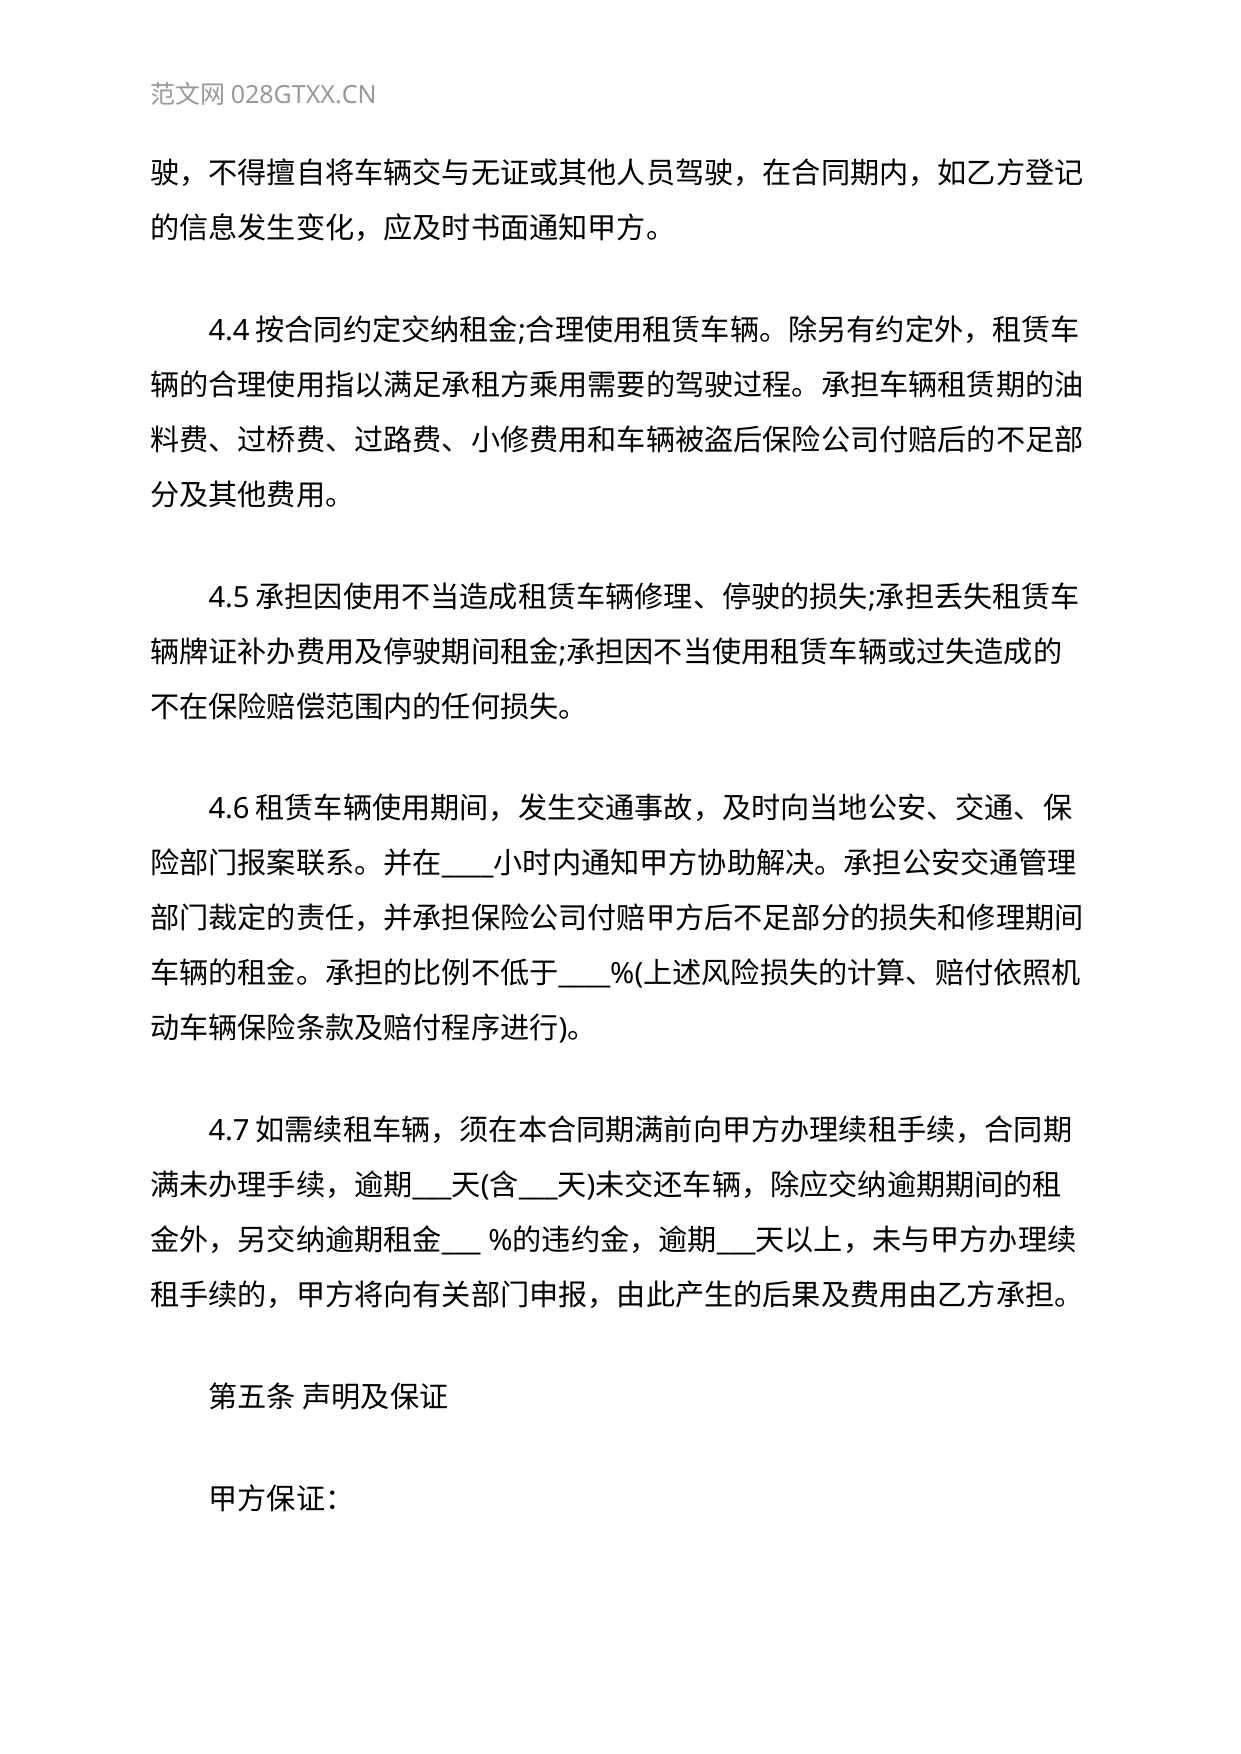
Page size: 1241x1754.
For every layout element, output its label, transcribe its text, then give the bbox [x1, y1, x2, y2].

text 4.6租赁车辆使用期间，发生交通事故，及时向当地公安、交通、保险部门报案联系。并在____小时内通知甲方协助解决。承担公安交通管理部门裁定的责任，并承担保险公司付赔甲方后不足部分的损失和修理期间车辆的租金。承担的比例不低于____%(上述风险损失的计算、赔付依照机动车辆保险条款及赔付程序进行)。 [150, 785, 1090, 1047]
text 甲方保证： [150, 1475, 1090, 1518]
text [150, 150, 1090, 247]
text 4.7如需续租车辆，须在本合同期满前向甲方办理续租手续，合同期满未办理手续，逾期___天(含___天)未交还车辆，除应交纳逾期期间的租金外，另交纳逾期租金___ %的违约金，逾期___天以上，未与甲方办理续租手续的，甲方将向有关部门申报，由此产生的后果及费用由乙方承担。 [150, 1107, 1090, 1314]
text 4.4按合同约定交纳租金;合理使用租赁车辆。除另有约定外，租赁车辆的合理使用指以满足承租方乘用需要的驾驶过程。承担车辆租赁期的油料费、过桥费、过路费、小修费用和车辆被盗后保险公司付赔后的不足部分及其他费用。 [150, 307, 1090, 514]
text 第五条 声明及保证 [150, 1374, 1090, 1416]
text 4.5承担因使用不当造成租赁车辆修理、停驶的损失;承担丢失租赁车辆牌证补办费用及停驶期间租金;承担因不当使用租赁车辆或过失造成的不在保险赔偿范围内的任何损失。 [150, 573, 1090, 726]
